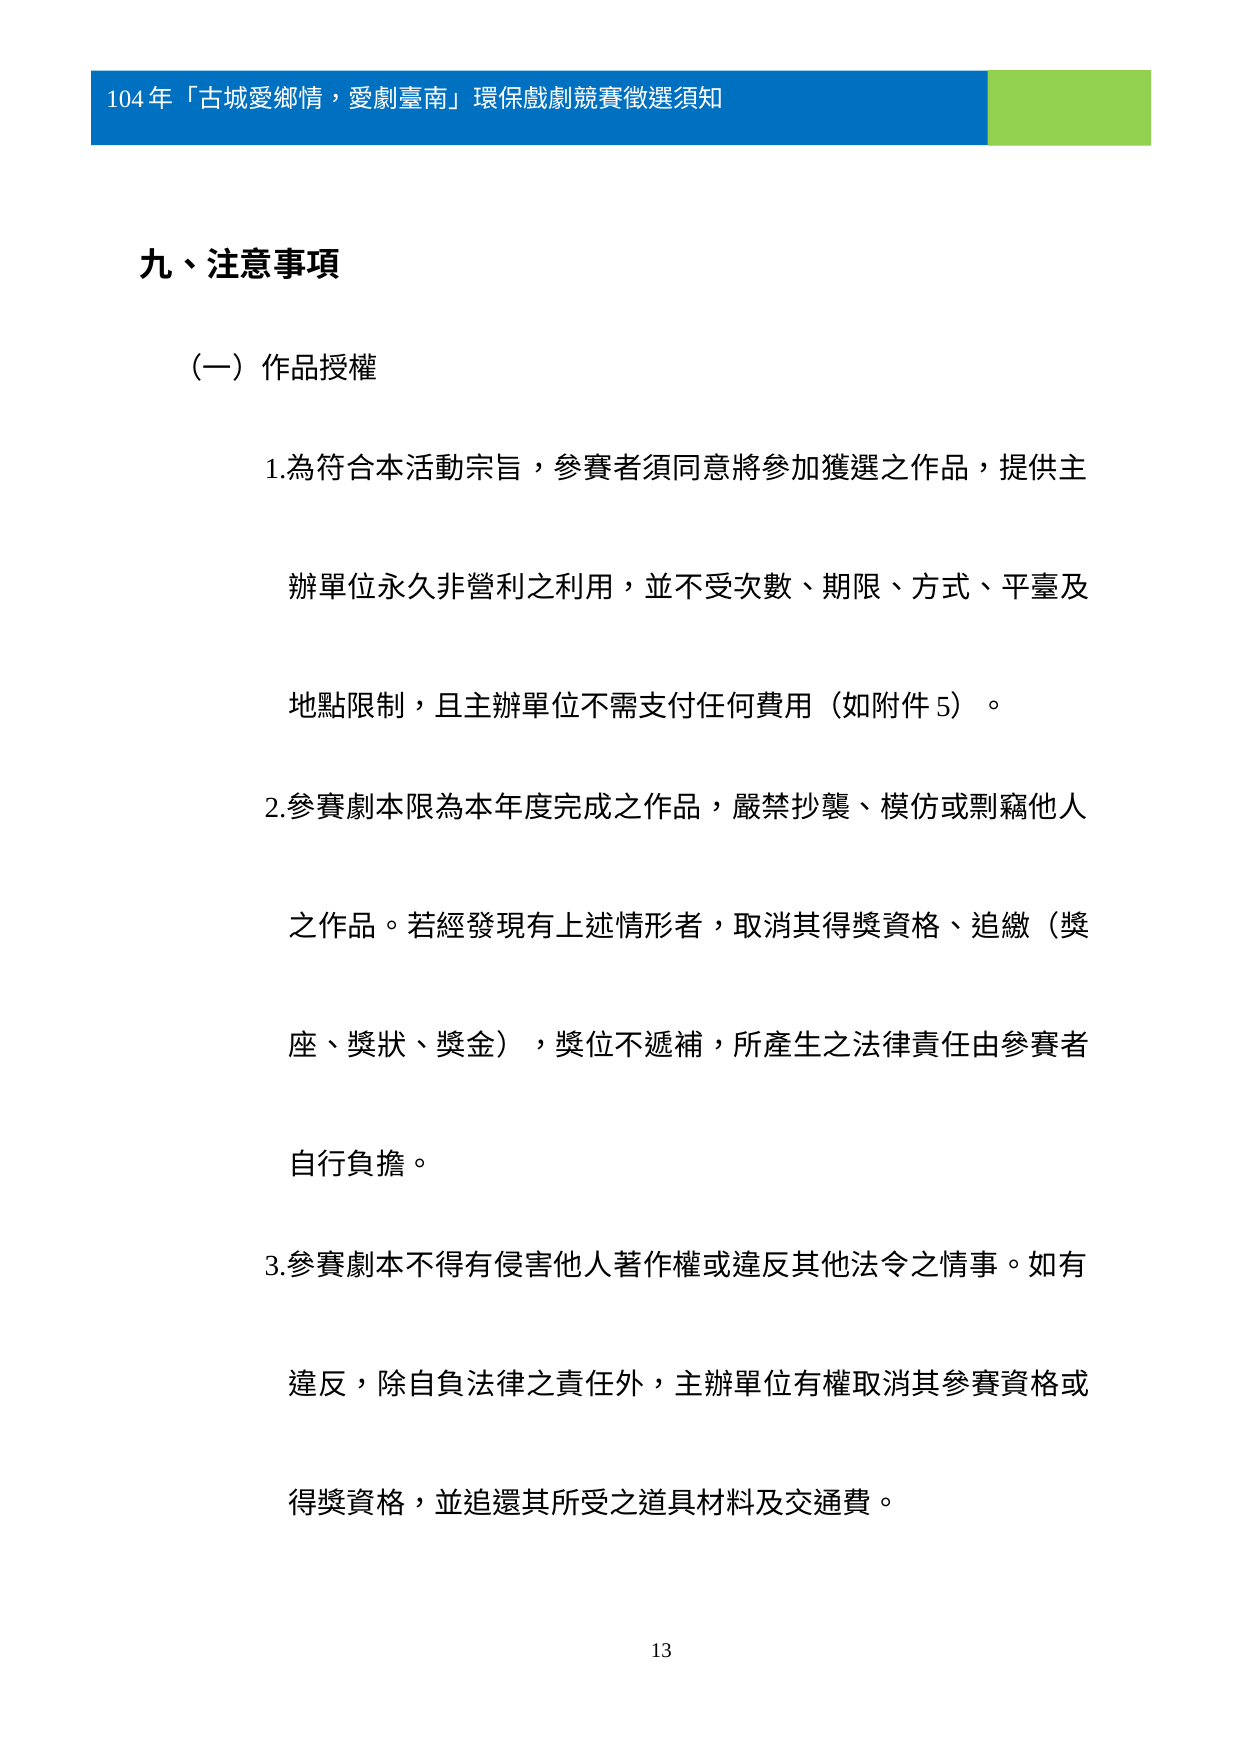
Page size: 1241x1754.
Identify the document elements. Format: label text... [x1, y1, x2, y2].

subtitle 2.參賽劇本限為本年度完成之作品，嚴禁抄襲、模仿或剽竊他人之作品。若經發現有上述情形者，取消其得獎資格、追繳（獎座、獎狀、獎金），獎位不遞補，所產生之法律責任由參賽者自行負擔。 [264, 765, 1090, 1201]
subtitle 3.參賽劇本不得有侵害他人著作權或違反其他法令之情事。如有違反，除自負法律之責任外，主辦單位有權取消其參賽資格或得獎資格，並追還其所受之道具材料及交通費。 [264, 1223, 1090, 1540]
subtitle 九、注意事項 [131, 222, 1090, 302]
subtitle 1.為符合本活動宗旨，參賽者須同意將參加獲選之作品，提供主辦單位永久非營利之利用，並不受次數、期限、方式、平臺及地點限制，且主辦單位不需支付任何費用（如附件5）。 [264, 426, 1090, 744]
subtitle （一）作品授權 [173, 326, 1090, 405]
